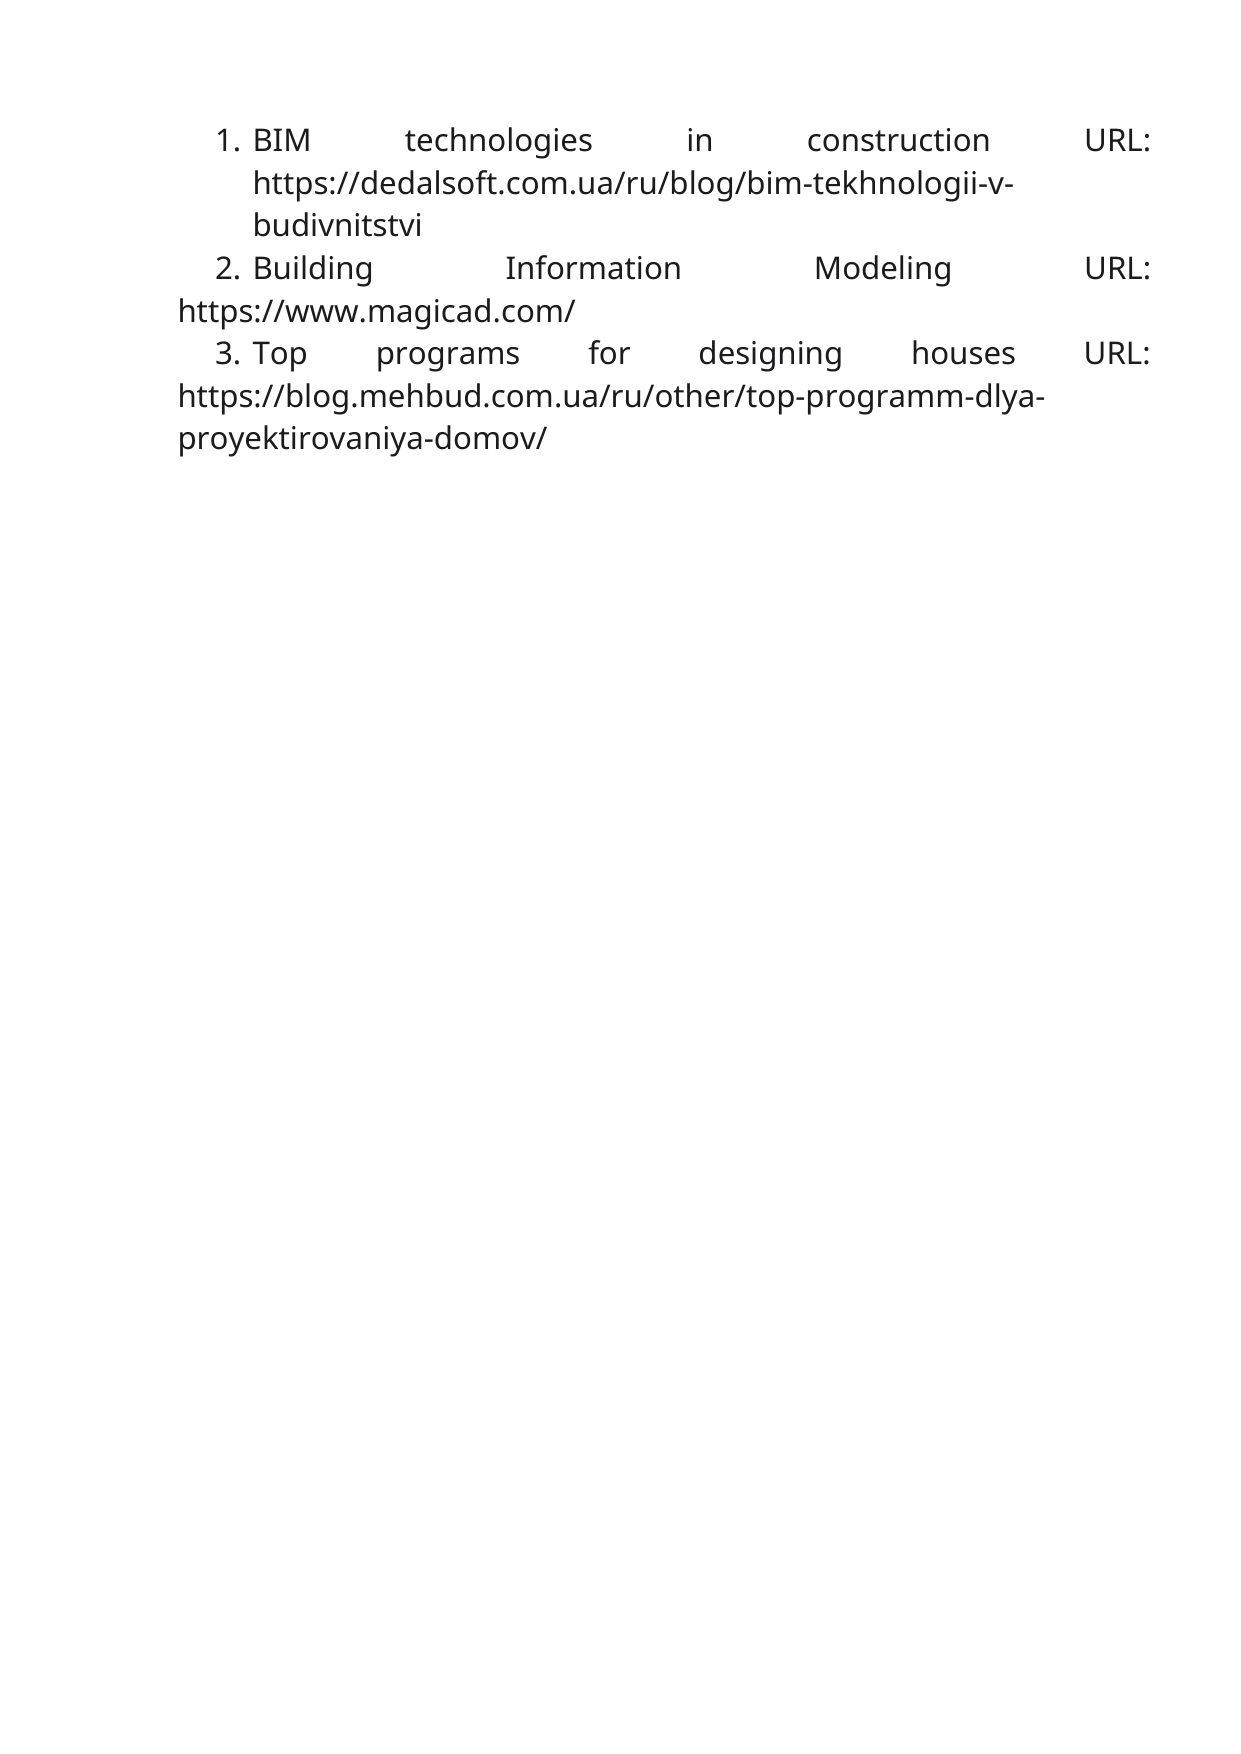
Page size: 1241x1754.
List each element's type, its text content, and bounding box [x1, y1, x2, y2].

list Building Information Modeling URL: https://www.magicad.com/ [177, 246, 1152, 331]
list BIM technologies in construction URL: https://dedalsoft.com.ua/ru/blog/bim-tekhnologii-v-budivnitstvi [215, 118, 1152, 246]
list Top programs for designing houses URL: https://blog.mehbud.com.ua/ru/other/top-programm-dlya-proyektirovaniya-domov/ [177, 331, 1152, 459]
